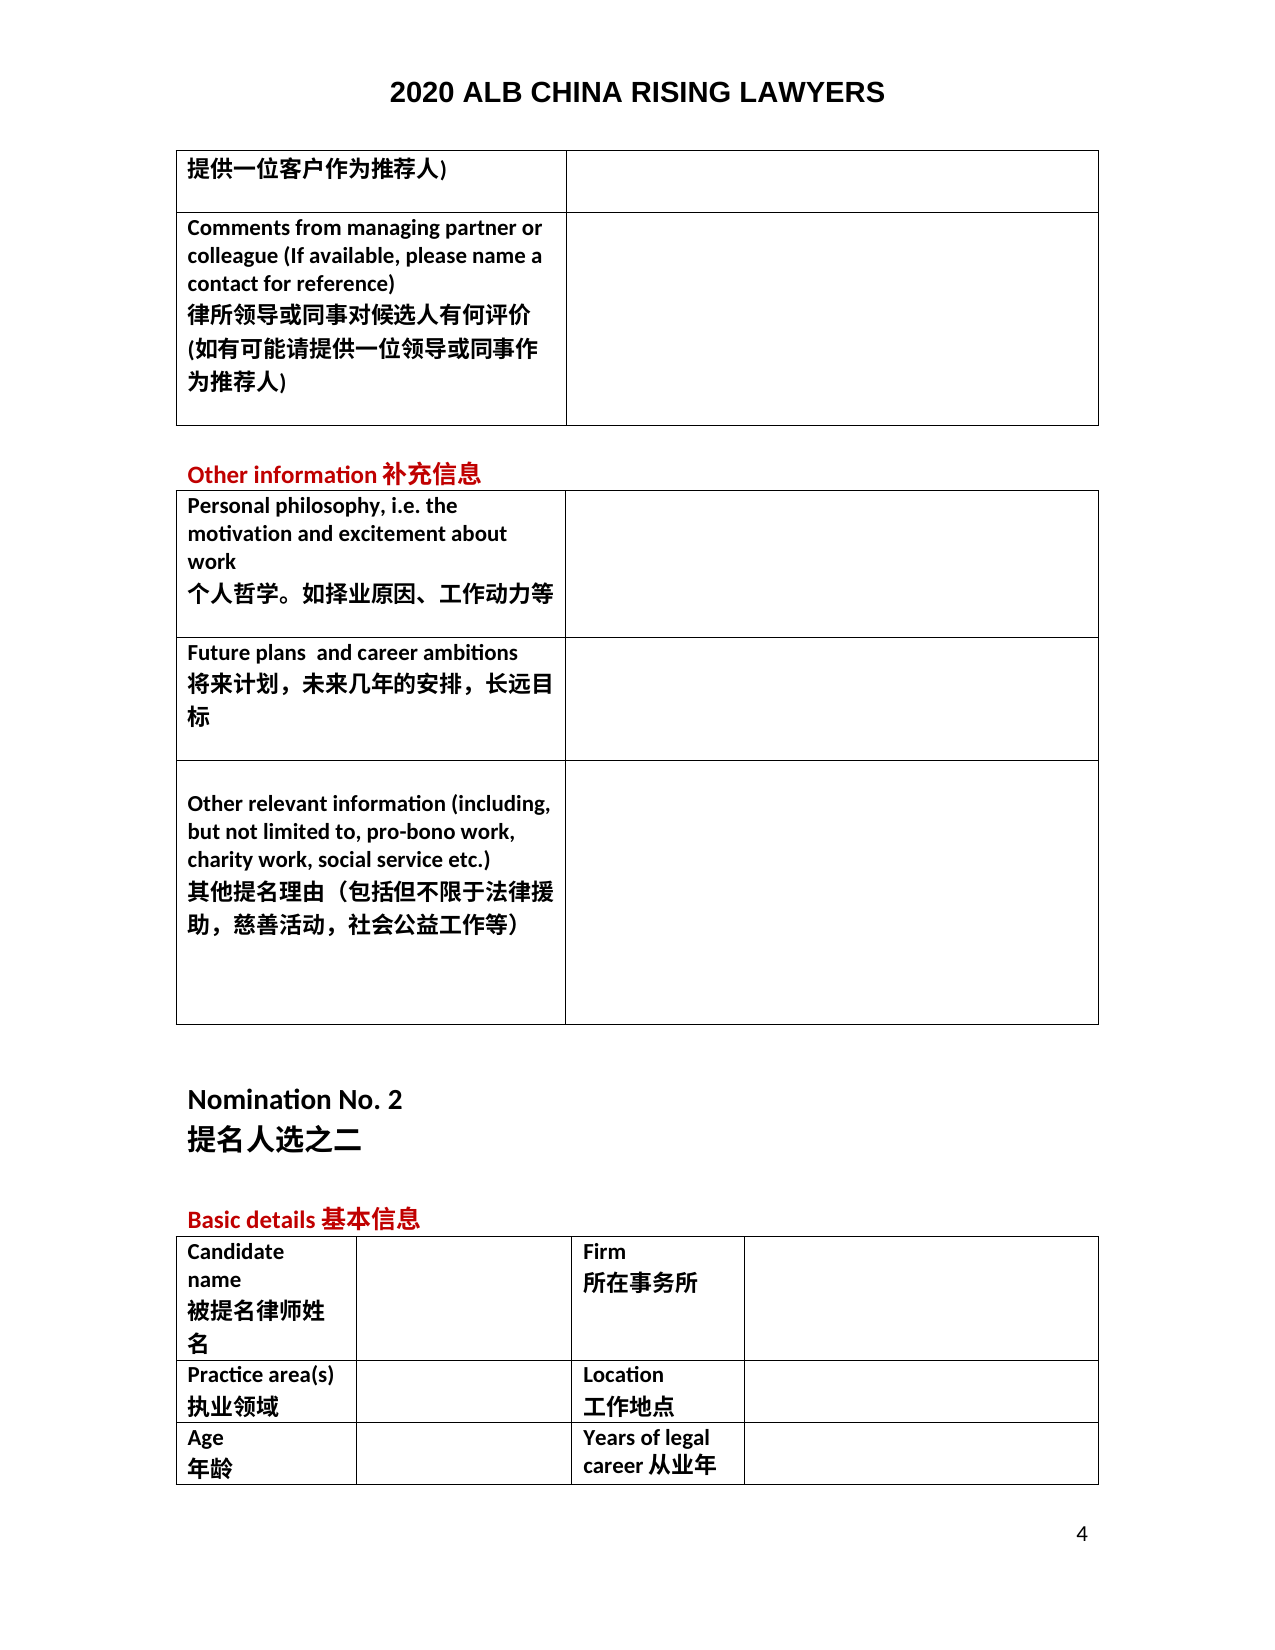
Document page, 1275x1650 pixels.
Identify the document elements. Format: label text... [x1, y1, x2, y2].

text Basic details 基本信息 [187, 1200, 1087, 1236]
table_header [177, 151, 566, 212]
table_cell [745, 1361, 1098, 1422]
table_cell Future plans and career ambitions 将来计划，未来几年的安排，长远目标 [177, 638, 565, 760]
table_cell [566, 638, 1098, 760]
table_header [567, 151, 1098, 212]
table_cell [566, 761, 1098, 1024]
table_header Firm 所在事务所 [572, 1237, 744, 1359]
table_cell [572, 1423, 744, 1484]
table_header [745, 1237, 1098, 1359]
table_cell [567, 213, 1098, 425]
table_header [357, 1237, 571, 1359]
table_cell Other relevant information (including, but not limited to, pro-bono work, charity work, social service etc.) 其他提名理由（包括但不限于法律援助，慈善活动，社会公益工作等） [177, 761, 565, 1024]
table_header Personal philosophy, i.e. the motivation and excitement about work 个人哲学。如择业原因、工作动力等 [177, 491, 565, 637]
table_cell Practice area(s) 执业领域 [177, 1361, 356, 1422]
table_cell [745, 1423, 1098, 1484]
text Nomination No. 2 [187, 1081, 1087, 1117]
text 提名人选之二 [187, 1117, 1087, 1159]
table_header [566, 491, 1098, 637]
table_cell Comments from managing partner or colleague (If available, please name a contact for reference) 律所领导或同事对候选人有何评价(如有可能请提供一位领导或同事作为推荐人) [177, 213, 566, 425]
table_cell Location 工作地点 [572, 1361, 744, 1422]
text Other information补充信息 [187, 454, 1087, 490]
table_cell [357, 1361, 571, 1422]
table_header Candidate name 被提名律师姓名 [177, 1237, 356, 1359]
table_cell [357, 1423, 571, 1484]
table_cell Age 年龄 [177, 1423, 356, 1484]
